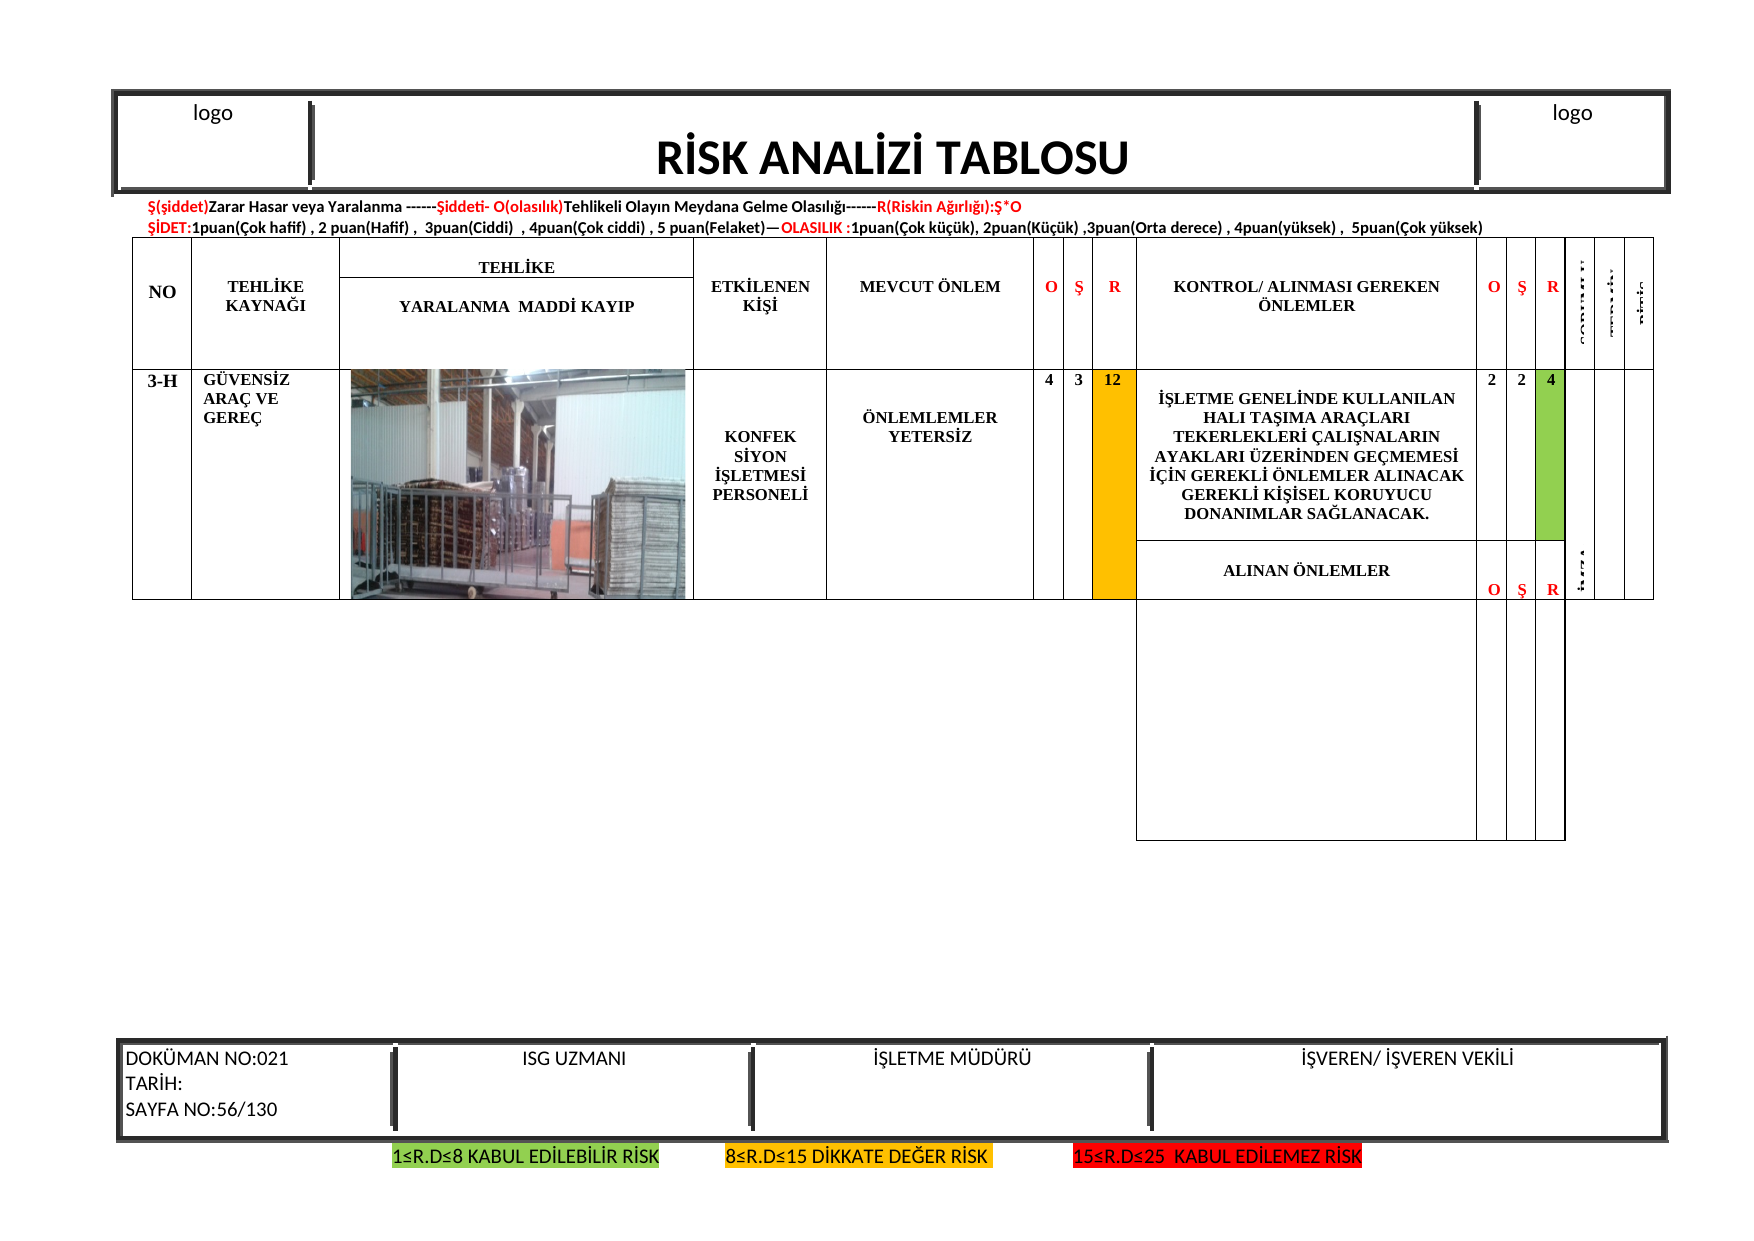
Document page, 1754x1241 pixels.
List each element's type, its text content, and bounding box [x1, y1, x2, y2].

table_cell R [1536, 541, 1564, 599]
table_cell ÖNLEMLEMLER YETERSİZ [827, 370, 1033, 599]
table_cell TEHLİKE [340, 238, 693, 277]
table_cell [1595, 370, 1624, 599]
table_cell R [1536, 238, 1564, 369]
table_cell O [1477, 541, 1506, 599]
table_cell O [1477, 238, 1506, 369]
table_cell 3-H [133, 370, 191, 599]
table_cell 3 [1064, 370, 1092, 599]
table_cell [340, 370, 350, 599]
table_cell [1137, 600, 1476, 840]
table_cell 4 [1034, 370, 1063, 599]
table_cell Ş [1507, 238, 1535, 369]
table_cell [1477, 600, 1506, 840]
table_cell MEVCUT ÖNLEM [827, 238, 1033, 369]
table_cell R [1093, 238, 1136, 369]
table_cell 2 [1477, 370, 1506, 540]
table_cell BİTİŞ TARİHİ [1625, 238, 1653, 369]
table_cell [1507, 600, 1535, 840]
table_cell [1625, 370, 1653, 599]
picture [350, 369, 686, 599]
table_cell Ş [1064, 238, 1092, 369]
table_cell GÜVENSİZ ARAÇ VE GEREÇ [192, 370, 339, 599]
table_cell KONFEK SİYON İŞLETMESİ PERSONELİ [694, 370, 826, 599]
table_cell [686, 370, 693, 599]
table_cell KONTROL/ ALINMASI GEREKEN ÖNLEMLER [1137, 238, 1476, 369]
table_cell SORUMLU [1566, 238, 1594, 369]
table_cell İŞLETME GENELİNDE KULLANILAN HALI TAŞIMA ARAÇLARI TEKERLEKLERİ ÇALIŞNALARIN AYAKLARI ÜZERİNDEN GEÇMEMESİ İÇİN GEREKLİ ÖNLEMLER ALINACAK GEREKLİ KİŞİSEL KORUYUCU DONANIMLAR SAĞLANACAK. [1137, 370, 1476, 540]
table_cell Ş [1507, 541, 1535, 599]
table_cell TEHLİKE KAYNAĞI [192, 238, 339, 369]
table_cell ETKİLENEN KİŞİ [694, 238, 826, 369]
table_cell [1536, 600, 1564, 840]
table_cell İSİM: İMZA: [1566, 370, 1594, 599]
table_cell YARALANMA MADDİ KAYIP [340, 278, 693, 369]
table_cell 12 [1093, 370, 1136, 599]
table_cell ALINAN ÖNLEMLER [1137, 541, 1476, 599]
table_cell NO [133, 238, 191, 369]
table_cell 2 [1507, 370, 1535, 540]
table_cell 4 [1536, 370, 1564, 540]
table_cell O [1034, 238, 1063, 369]
table_cell TERMİN [1595, 238, 1624, 369]
